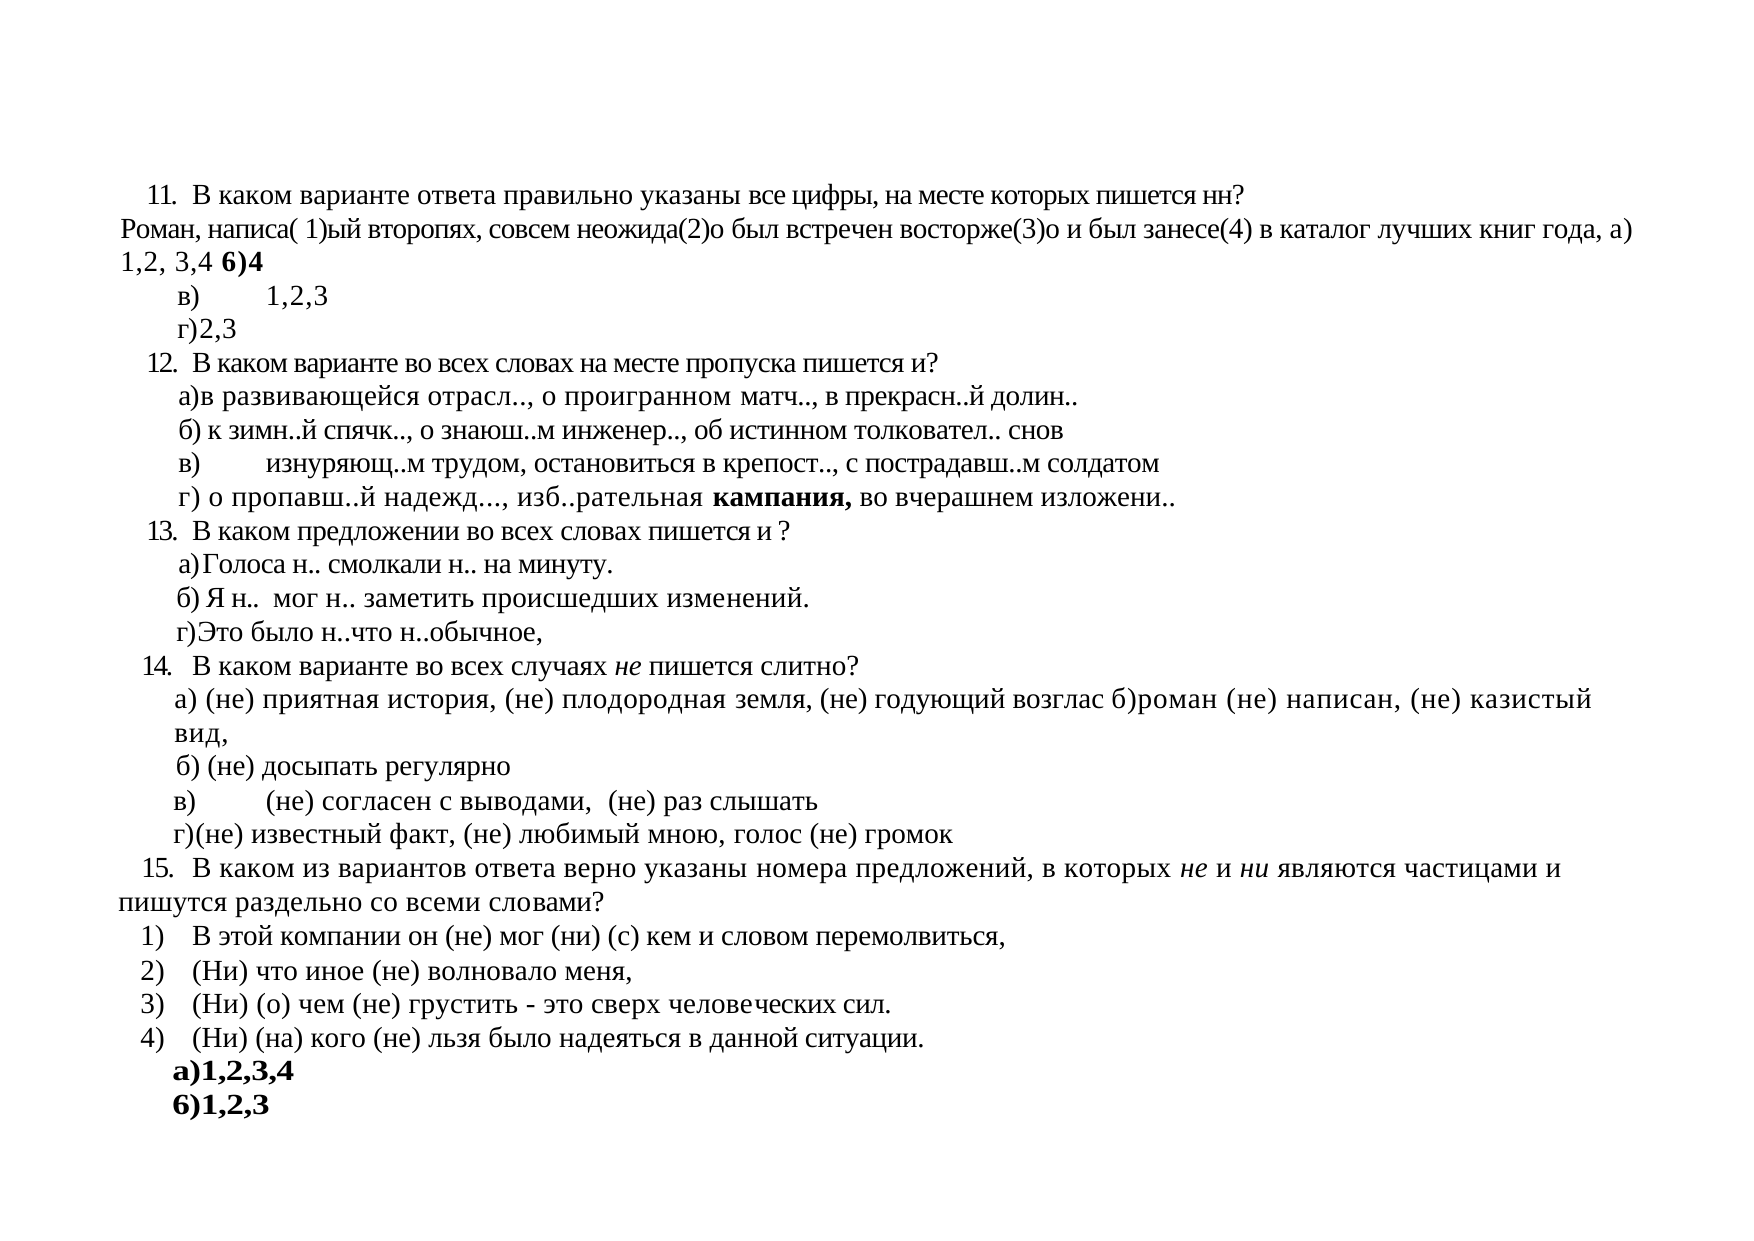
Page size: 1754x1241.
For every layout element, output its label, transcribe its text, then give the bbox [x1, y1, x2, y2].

list (Ни) (на) кого (не) льзя было надеяться в данной ситуации. [119, 1020, 1636, 1053]
text г) 2,3 [177, 311, 1636, 345]
text Роман, написа( 1)ый второпях, совсем неожида(2)о был встречен восторже(3)о и был занесе(4) в каталог лучших книг года, а) 1,2, 3,4 6)4 [120, 211, 1636, 278]
text б) Я н.. мог н.. заметить происшедших изменений. [176, 580, 1636, 613]
text 6)1,2,3 [172, 1087, 1316, 1121]
text а) (не) приятная история, (не) плодородная земля, (не) годующий возглас б)роман (не) написан, (не) казистый вид, [174, 681, 1636, 748]
text б) к зимн..й спячк.., о знаюш..м инженер.., об истинном толковател.. снов [178, 412, 1636, 446]
text 11. В каком варианте ответа правильно указаны все цифры, на месте которых пишется нн? [120, 177, 1636, 211]
list (Ни) что иное (не) волновало меня, [140, 953, 1636, 986]
text 12. В каком варианте во всех словах на месте пропуска пишется и? [120, 345, 1636, 378]
text б) (не) досыпать регулярно [118, 748, 1636, 782]
text в) изнуряющ..м трудом, остановиться в крепост.., с пострадавш..м солдатом [178, 446, 1636, 479]
text г) Это было н..что н..обычное, [176, 614, 1636, 648]
text а) в развивающейся отрасл.., о проигранном матч.., в прекрасн..й долин.. [178, 378, 1636, 412]
text 15. В каком из вариантов ответа верно указаны номера предложений, в которых не и ни являются частицами и пишутся раздельно со всеми словами? [118, 850, 1636, 917]
text 13. В каком предложении во всех словах пишется и ? [120, 513, 1636, 546]
text в) (не) согласен с выводами, (не) раз слышать [173, 783, 1636, 817]
text а)1,2,3,4 [172, 1053, 1316, 1087]
list (Ни) (о) чем (не) грустить - это сверх человеческих сил. [119, 986, 1636, 1020]
text в) 1,2,3 [177, 278, 1636, 311]
list В этой компании он (не) мог (ни) (с) кем и словом перемолвиться, [119, 918, 1636, 952]
text а) Голоса н.. смолкали н.. на минуту. [178, 546, 1636, 580]
text г) о пропавш..й надежд..., изб..рательная кампания, во вчерашнем изложени.. [178, 479, 1635, 513]
text г) (не) известный факт, (не) любимый мною, голос (не) громок [173, 817, 1636, 850]
text 14. В каком варианте во всех случаях не пишется слитно? [118, 648, 1636, 681]
